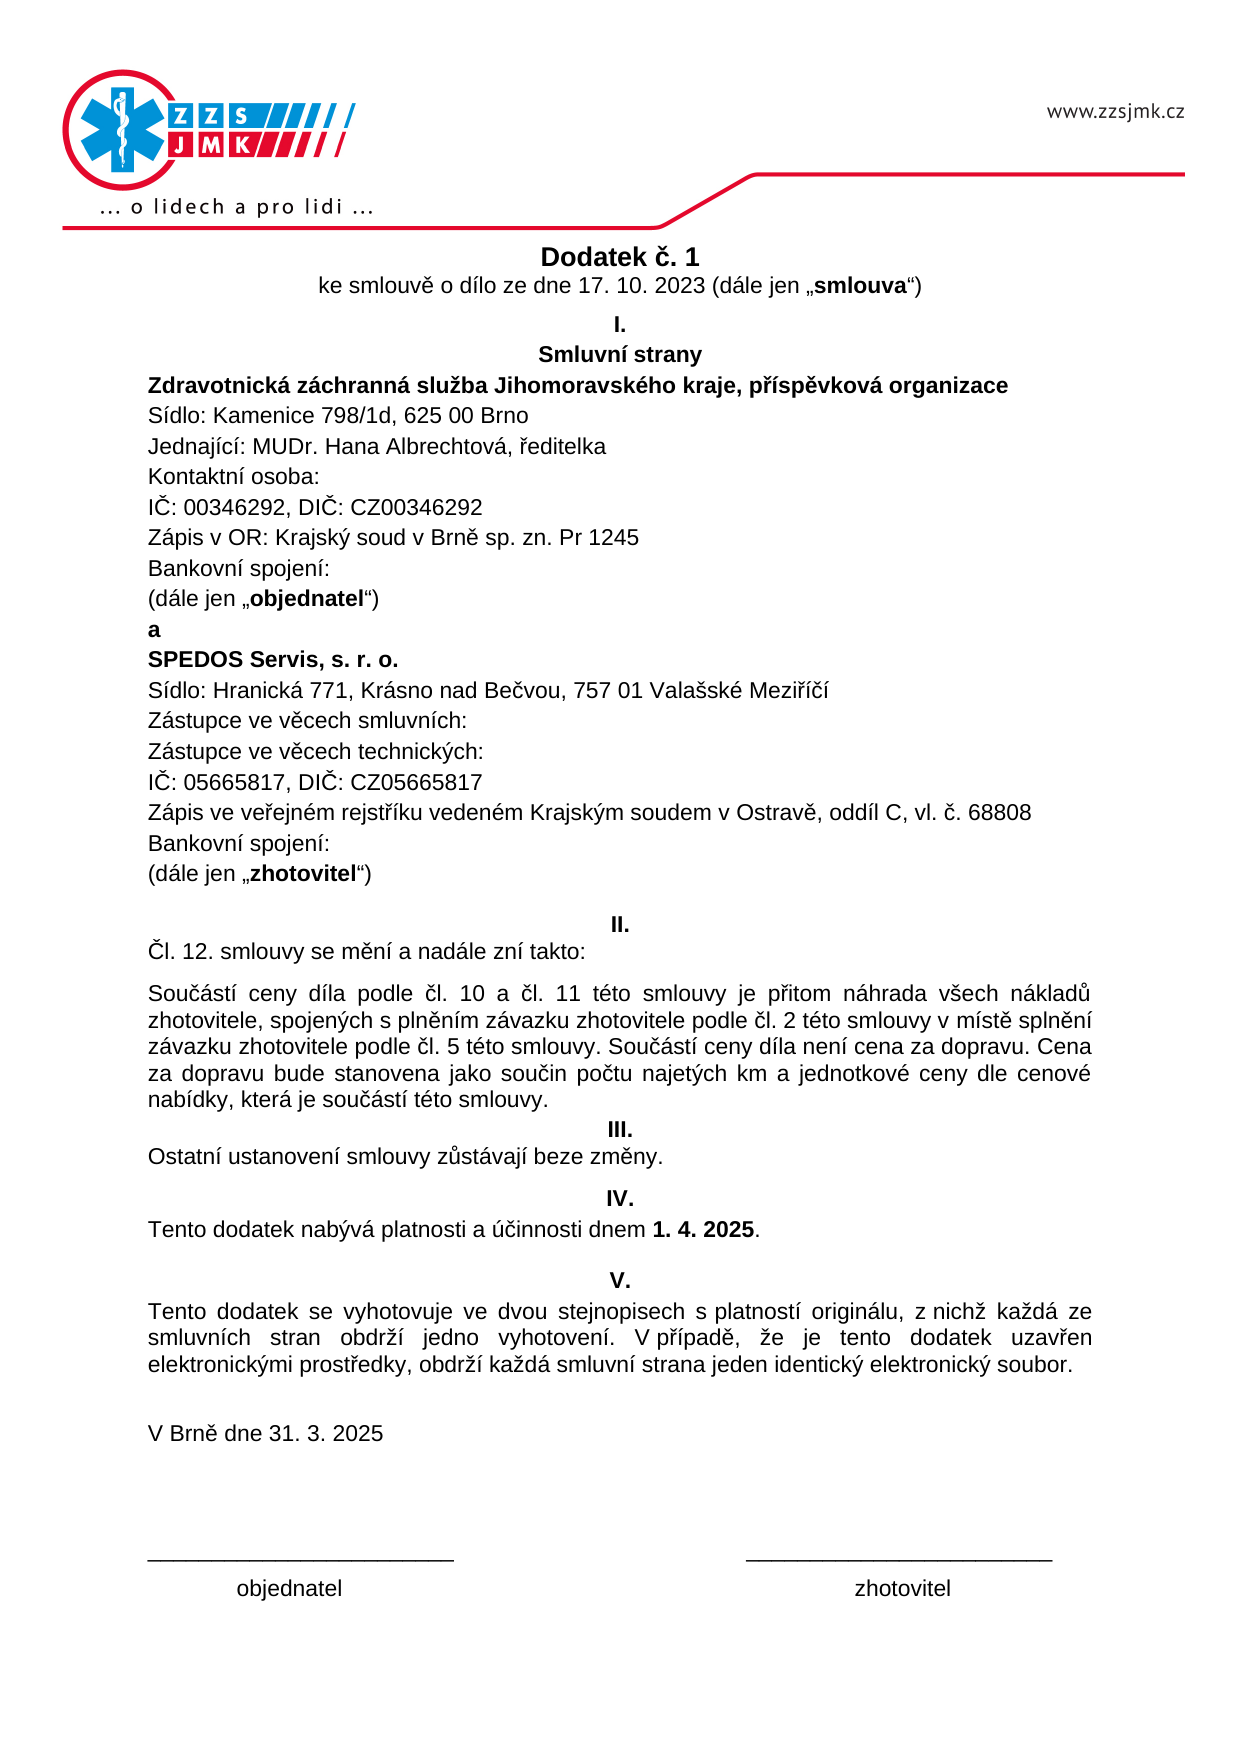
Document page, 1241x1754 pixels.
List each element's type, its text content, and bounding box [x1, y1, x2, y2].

text Zdravotnická záchranná služba Jihomoravského kraje, příspěvková organizace [148, 372, 1092, 398]
text Zástupce ve věcech smluvních: [148, 707, 1092, 734]
text SPEDOS Servis, s. r. o. [148, 646, 1092, 673]
text V. [148, 1267, 1092, 1294]
text (dále jen „objednatel“) [148, 585, 1092, 612]
text III. [148, 1116, 1092, 1143]
text Sídlo: Kamenice 798/1d, 625 00 Brno [148, 402, 1092, 428]
text Součástí ceny díla podle čl. 10 a čl. 11 této smlouvy je přitom náhrada všech nákladů zhotovitele, spojených s plněním závazku zhotovitele podle čl. 2 této smlouvy v místě splnění závazku zhotovitele podle čl. 5 této smlouvy. Součástí ceny díla není cena za dopravu. Cena za dopravu bude stanovena jako součin počtu najetých km a jednotkové ceny dle cenové nabídky, která je součástí této smlouvy. [148, 980, 1092, 1112]
text IČ: 00346292, DIČ: CZ00346292 [148, 494, 1092, 520]
text Jednající: MUDr. Hana Albrechtová, ředitelka [148, 433, 1092, 459]
text IČ: 05665817, DIČ: CZ05665817 [148, 768, 1092, 795]
text Zástupce ve věcech technických: [148, 738, 1092, 764]
text I. [148, 311, 1092, 337]
text objednatel zhotovitel [148, 1575, 1092, 1602]
text Dodatek č. 1 [148, 241, 1092, 272]
text (dále jen „zhotovitel“) [148, 860, 1092, 886]
text Tento dodatek nabývá platnosti a účinnosti dnem 1. 4. 2025. [148, 1216, 1092, 1242]
subtitle Ostatní ustanovení smlouvy zůstávají beze změny. [148, 1143, 1092, 1169]
text V Brně dne 31. 3. 2025 [148, 1420, 1092, 1446]
text Bankovní spojení: [148, 555, 1092, 581]
text Kontaktní osoba: [148, 463, 1092, 489]
subtitle Čl. 12. smlouvy se mění a nadále zní takto: [148, 938, 1092, 964]
text Tento dodatek se vyhotovuje ve dvou stejnopisech s platností originálu, z nichž každá ze smluvních stran obdrží jedno vyhotovení. V případě, že je tento dodatek uzavřen elektronickými prostředky, obdrží každá smluvní strana jeden identický elektronický soubor. [148, 1298, 1092, 1377]
text Bankovní spojení: [148, 829, 1092, 856]
text Zápis ve veřejném rejstříku vedeném Krajským soudem v Ostravě, oddíl C, vl. č. 68808 [148, 799, 1092, 825]
text Sídlo: Hranická 771, Krásno nad Bečvou, 757 01 Valašské Meziříčí [148, 677, 1092, 703]
text a [148, 616, 1092, 642]
text IV. [148, 1185, 1092, 1212]
text Smluvní strany [148, 341, 1092, 367]
text Zápis v OR: Krajský soud v Brně sp. zn. Pr 1245 [148, 524, 1092, 551]
text ke smlouvě o dílo ze dne 17. 10. 2023 (dále jen „smlouva“) [148, 272, 1092, 298]
picture [3, 10, 1241, 285]
text ________________________ ________________________ [148, 1536, 1092, 1563]
text II. [148, 911, 1092, 938]
